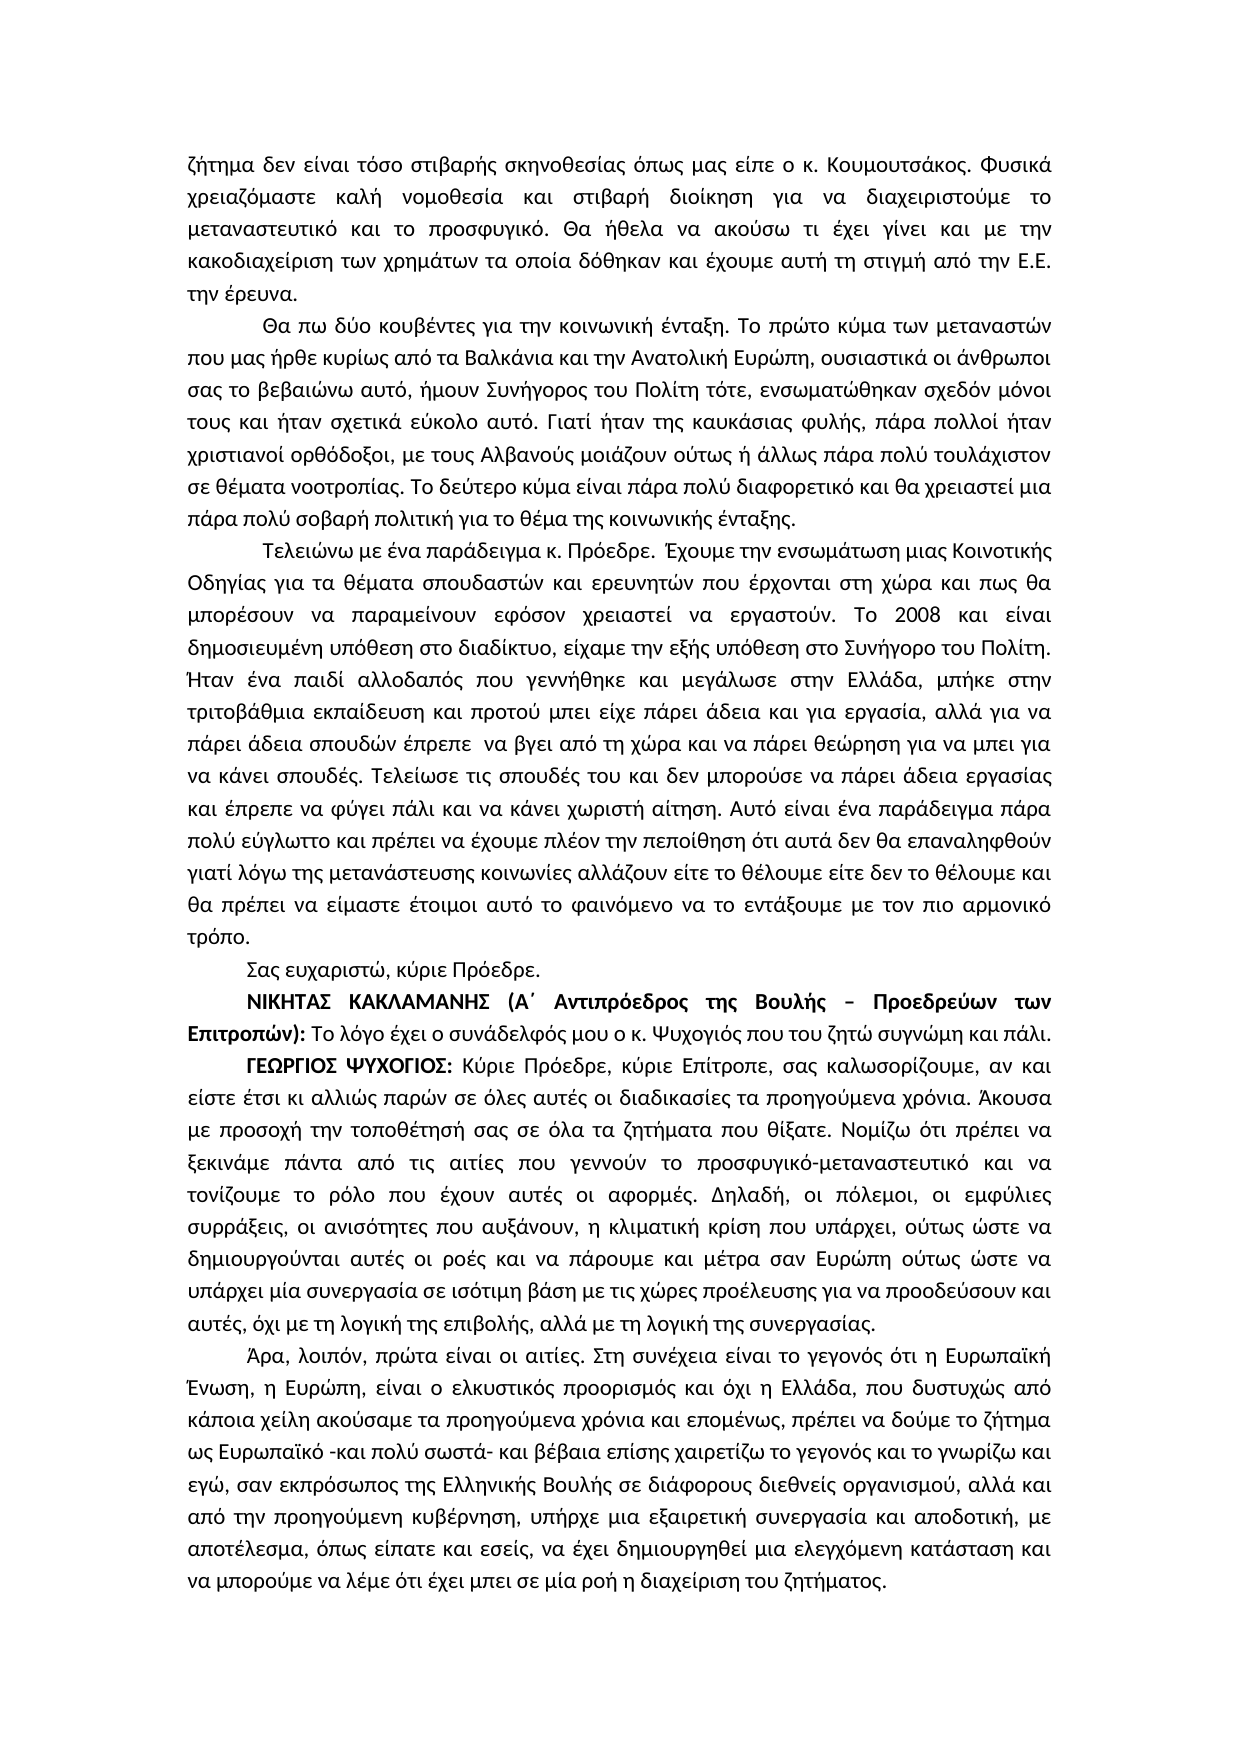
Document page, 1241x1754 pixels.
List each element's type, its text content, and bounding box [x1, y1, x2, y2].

text ΓΕΩΡΓΙΟΣ ΨΥΧΟΓΙΟΣ: Κύριε Πρόεδρε, κύριε Επίτροπε, σας καλωσορίζουμε, αν και είστε έτσι κι αλλιώς παρών σε όλες αυτές οι διαδικασίες τα προηγούμενα χρόνια. Άκουσα με προσοχή την τοποθέτησή σας σε όλα τα ζητήματα που θίξατε. Νομίζω ότι πρέπει να ξεκινάμε πάντα από τις αιτίες που γεννούν το προσφυγικό-μεταναστευτικό και να τονίζουμε το ρόλο που έχουν αυτές οι αφορμές. Δηλαδή, οι πόλεμοι, οι εμφύλιες συρράξεις, οι ανισότητες που αυξάνουν, η κλιματική κρίση που υπάρχει, ούτως ώστε να δημιουργούνται αυτές οι ροές και να πάρουμε και μέτρα σαν Ευρώπη ούτως ώστε να υπάρχει μία συνεργασία σε ισότιμη βάση με τις χώρες προέλευσης για να προοδεύσουν και αυτές, όχι με τη λογική της επιβολής, αλλά με τη λογική της συνεργασίας. [187, 1051, 1053, 1337]
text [187, 150, 1053, 307]
text ΝΙΚΗΤΑΣ ΚΑΚΛΑΜΑΝΗΣ (Α΄ Αντιπρόεδρος της Βουλής – Προεδρεύων των Επιτροπών): Το λόγο έχει ο συνάδελφός μου ο κ. Ψυχογιός που του ζητώ συγνώμη και πάλι. [187, 987, 1053, 1047]
text Άρα, λοιπόν, πρώτα είναι οι αιτίες. Στη συνέχεια είναι το γεγονός ότι η Ευρωπαϊκή Ένωση, η Ευρώπη, είναι ο ελκυστικός προορισμός και όχι η Ελλάδα, που δυστυχώς από κάποια χείλη ακούσαμε τα προηγούμενα χρόνια και επομένως, πρέπει να δούμε το ζήτημα ως Ευρωπαϊκό -και πολύ σωστά- και βέβαια επίσης χαιρετίζω το γεγονός και το γνωρίζω και εγώ, σαν εκπρόσωπος της Ελληνικής Βουλής σε διάφορους διεθνείς οργανισμού, αλλά και από την προηγούμενη κυβέρνηση, υπήρχε μια εξαιρετική συνεργασία και αποδοτική, με αποτέλεσμα, όπως είπατε και εσείς, να έχει δημιουργηθεί μια ελεγχόμενη κατάσταση και να μπορούμε να λέμε ότι έχει μπει σε μία ροή η διαχείριση του ζητήματος. [187, 1341, 1053, 1594]
text Σας ευχαριστώ, κύριε Πρόεδρε. [187, 955, 1053, 983]
text Τελειώνω με ένα παράδειγμα κ. Πρόεδρε. Έχουμε την ενσωμάτωση μιας Κοινοτικής Οδηγίας για τα θέματα σπουδαστών και ερευνητών που έρχονται στη χώρα και πως θα μπορέσουν να παραμείνουν εφόσον χρειαστεί να εργαστούν. Το 2008 και είναι δημοσιευμένη υπόθεση στο διαδίκτυο, είχαμε την εξής υπόθεση στο Συνήγορο του Πολίτη. Ήταν ένα παιδί αλλοδαπός που γεννήθηκε και μεγάλωσε στην Ελλάδα, μπήκε στην τριτοβάθμια εκπαίδευση και προτού μπει είχε πάρει άδεια και για εργασία, αλλά για να πάρει άδεια σπουδών έπρεπε να βγει από τη χώρα και να πάρει θεώρηση για να μπει για να κάνει σπουδές. Τελείωσε τις σπουδές του και δεν μπορούσε να πάρει άδεια εργασίας και έπρεπε να φύγει πάλι και να κάνει χωριστή αίτηση. Αυτό είναι ένα παράδειγμα πάρα πολύ εύγλωττο και πρέπει να έχουμε πλέον την πεποίθηση ότι αυτά δεν θα επαναληφθούν γιατί λόγω της μετανάστευσης κοινωνίες αλλάζουν είτε το θέλουμε είτε δεν το θέλουμε και θα πρέπει να είμαστε έτοιμοι αυτό το φαινόμενο να το εντάξουμε με τον πιο αρμονικό τρόπο. [187, 536, 1053, 951]
text Θα πω δύο κουβέντες για την κοινωνική ένταξη. Το πρώτο κύμα των μεταναστών που μας ήρθε κυρίως από τα Βαλκάνια και την Ανατολική Ευρώπη, ουσιαστικά οι άνθρωποι σας το βεβαιώνω αυτό, ήμουν Συνήγορος του Πολίτη τότε, ενσωματώθηκαν σχεδόν μόνοι τους και ήταν σχετικά εύκολο αυτό. Γιατί ήταν της καυκάσιας φυλής, πάρα πολλοί ήταν χριστιανοί ορθόδοξοι, με τους Αλβανούς μοιάζουν ούτως ή άλλως πάρα πολύ τουλάχιστον σε θέματα νοοτροπίας. Το δεύτερο κύμα είναι πάρα πολύ διαφορετικό και θα χρειαστεί μια πάρα πολύ σοβαρή πολιτική για το θέμα της κοινωνικής ένταξης. [187, 311, 1053, 532]
